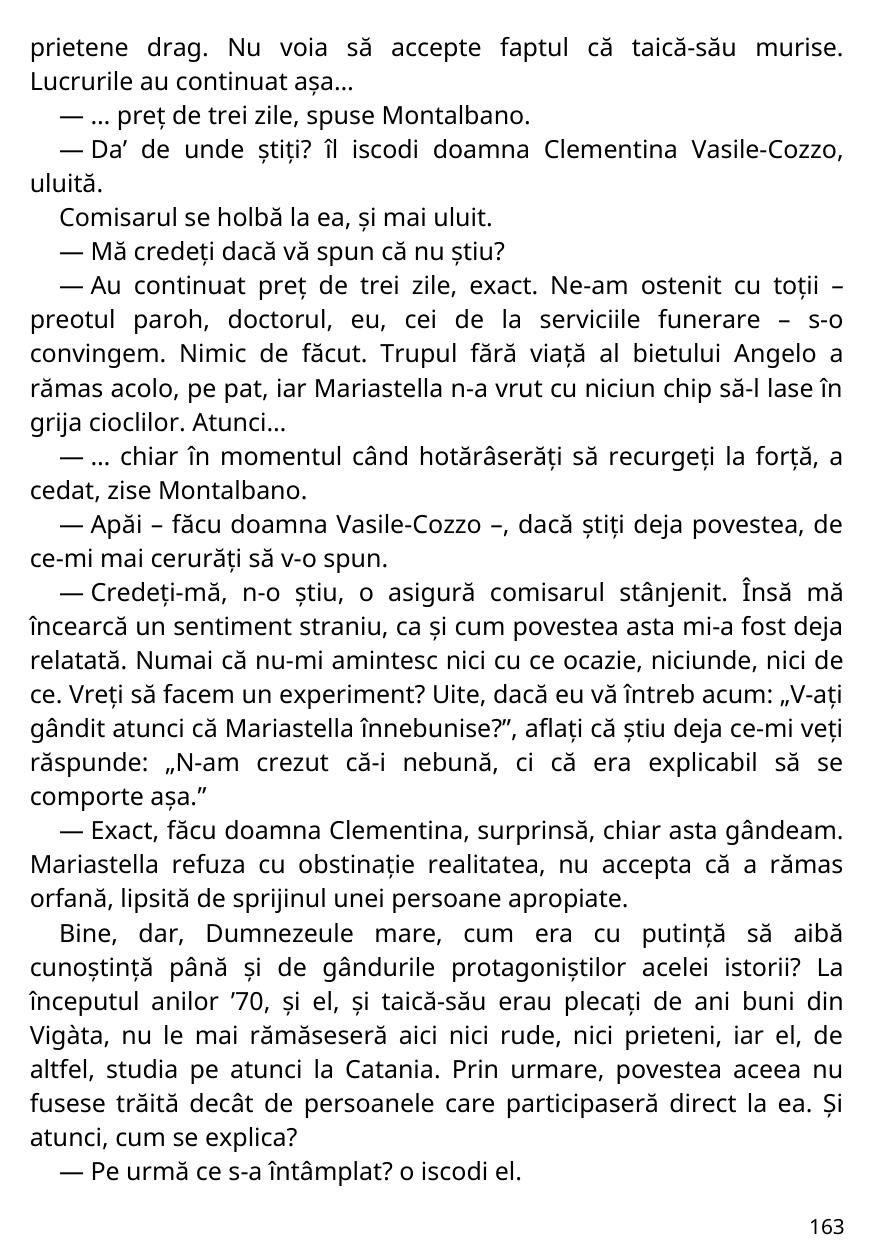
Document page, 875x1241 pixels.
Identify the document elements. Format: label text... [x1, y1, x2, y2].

text — … preţ de trei zile, spuse Montalbano. [29, 98, 844, 132]
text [29, 29, 844, 98]
text — Mă credeţi dacă vă spun că nu ştiu? [29, 234, 844, 268]
text — Au continuat preţ de trei zile, exact. Ne-am ostenit cu toţii – preotul paroh, doctorul, eu, cei de la serviciile funerare – s-o convingem. Nimic de făcut. Trupul fără viaţă al bietului Angelo a rămas acolo, pe pat, iar Mariastella n-a vrut cu niciun chip să-l lase în grija cioclilor. Atunci… [29, 268, 844, 438]
text — … chiar în momentul când hotărâserăţi să recurgeţi la forţă, a cedat, zise Montalbano. [29, 438, 844, 506]
text Comisarul se holbă la ea, şi mai uluit. [29, 200, 844, 234]
text — Credeţi-mă, n-o ştiu, o asigură comisarul stânjenit. Însă mă încearcă un sentiment straniu, ca şi cum povestea asta mi-a fost deja relatată. Numai că nu-mi amintesc nici cu ce ocazie, niciunde, nici de ce. Vreţi să facem un experiment? Uite, dacă eu vă întreb acum: „V-aţi gândit atunci că Mariastella înnebunise?”, aflaţi că ştiu deja ce-mi veţi răspunde: „N-am crezut că-i nebună, ci că era explicabil să se comporte aşa.” [29, 574, 844, 813]
text — Pe urmă ce s-a întâmplat? o iscodi el. [29, 1154, 844, 1188]
text — Exact, făcu doamna Clementina, surprinsă, chiar asta gândeam. Mariastella refuza cu obstinaţie realitatea, nu accepta că a rămas orfană, lipsită de sprijinul unei persoane apropiate. [29, 813, 844, 915]
text Bine, dar, Dumnezeule mare, cum era cu putinţă să aibă cunoştinţă până şi de gândurile protagoniştilor acelei istorii? La începutul anilor ’70, şi el, şi taică-său erau plecaţi de ani buni din Vigàta, nu le mai rămăseseră aici nici rude, nici prieteni, iar el, de altfel, studia pe atunci la Catania. Prin urmare, povestea aceea nu fusese trăită decât de persoanele care participaseră direct la ea. Şi atunci, cum se explica? [29, 915, 844, 1154]
text — Da’ de unde ştiţi? îl iscodi doamna Clementina Vasile-Cozzo, uluită. [29, 132, 844, 200]
text — Apăi – făcu doamna Vasile-Cozzo –, dacă ştiţi deja povestea, de ce-mi mai cerurăţi să v-o spun. [29, 506, 844, 574]
